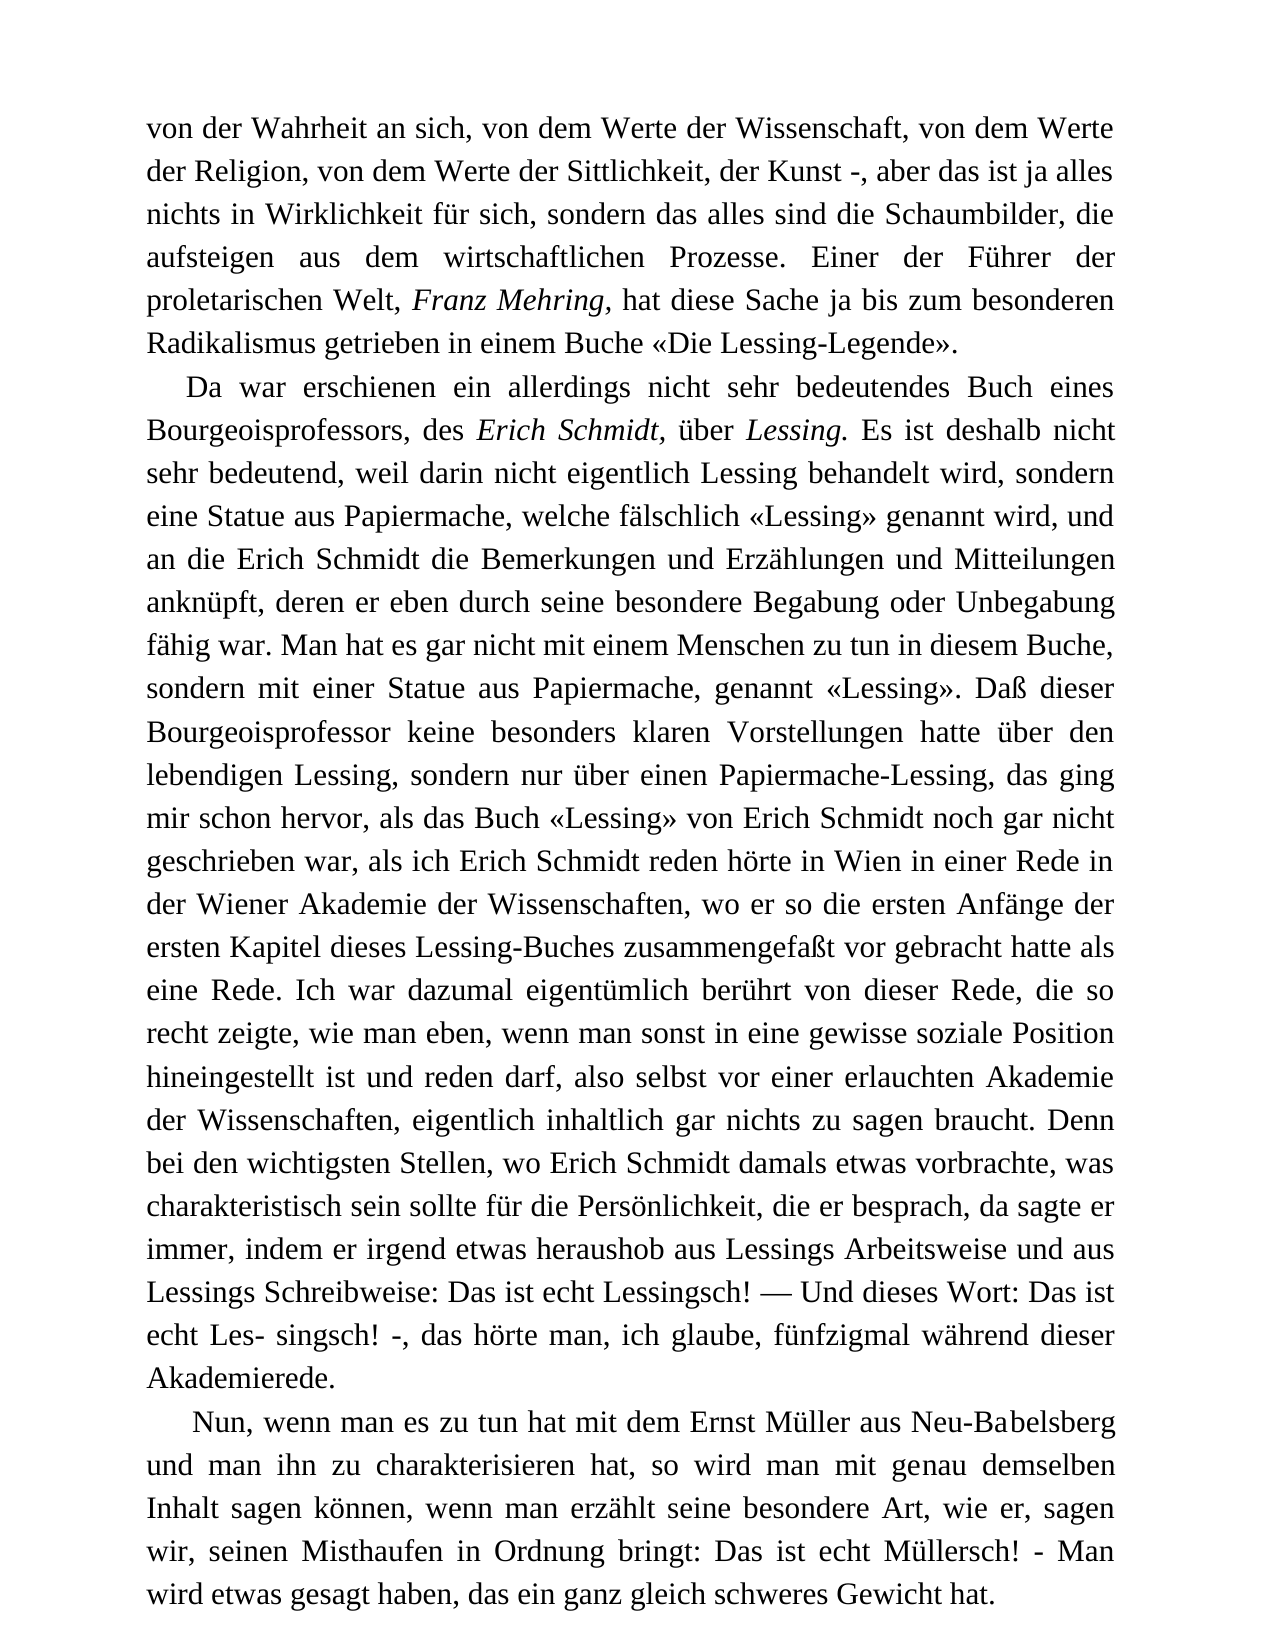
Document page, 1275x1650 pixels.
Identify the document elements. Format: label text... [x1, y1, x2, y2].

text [146, 109, 1116, 361]
text Nun, wenn man es zu tun hat mit dem Ernst Müller aus Neu-Babelsberg und man ihn zu charakterisieren hat, so wird man mit genau demselben Inhalt sagen können, wenn man erzählt seine besondere Art, wie er, sagen wir, seinen Misthaufen in Ordnung bringt: Das ist echt Müllersch! - Man wird etwas gesagt haben, das ein ganz gleich schweres Gewicht hat. [146, 1403, 1116, 1611]
text Da war erschienen ein allerdings nicht sehr bedeutendes Buch eines Bourgeoisprofessors, des Erich Schmidt, über Lessing. Es ist deshalb nicht sehr bedeutend, weil darin nicht eigentlich Lessing behandelt wird, sondern eine Statue aus Papiermache, welche fälschlich «Lessing» genannt wird, und an die Erich Schmidt die Bemerkungen und Erzählungen und Mitteilungen anknüpft, deren er eben durch seine besondere Begabung oder Unbegabung fähig war. Man hat es gar nicht mit einem Menschen zu tun in diesem Buche, sondern mit einer Statue aus Papiermache, genannt «Lessing». Daß dieser Bourgeoisprofessor keine besonders klaren Vorstellungen hatte über den lebendigen Lessing, sondern nur über einen Papiermache-Lessing, das ging mir schon hervor, als das Buch «Lessing» von Erich Schmidt noch gar nicht geschrieben war, als ich Erich Schmidt reden hörte in Wien in einer Rede in der Wiener Akademie der Wissenschaften, wo er so die ersten Anfänge der ersten Kapitel dieses Lessing-Buches zusammengefaßt vor gebracht hatte als eine Rede. Ich war dazumal eigentümlich berührt von dieser Rede, die so recht zeigte, wie man eben, wenn man sonst in eine gewisse soziale Position hineingestellt ist und reden darf, also selbst vor einer erlauchten Akademie der Wissenschaften, eigentlich inhaltlich gar nichts zu sagen braucht. Denn bei den wichtigsten Stellen, wo Erich Schmidt damals etwas vorbrachte, was charakteristisch sein sollte für die Persönlichkeit, die er besprach, da sagte er immer, indem er irgend etwas heraushob aus Lessings Arbeitsweise und aus Lessings Schreibweise: Das ist echt Lessingsch! — Und dieses Wort: Das ist echt Les- singsch! -, das hörte man, ich glaube, fünfzigmal während dieser Akademierede. [146, 368, 1116, 1396]
